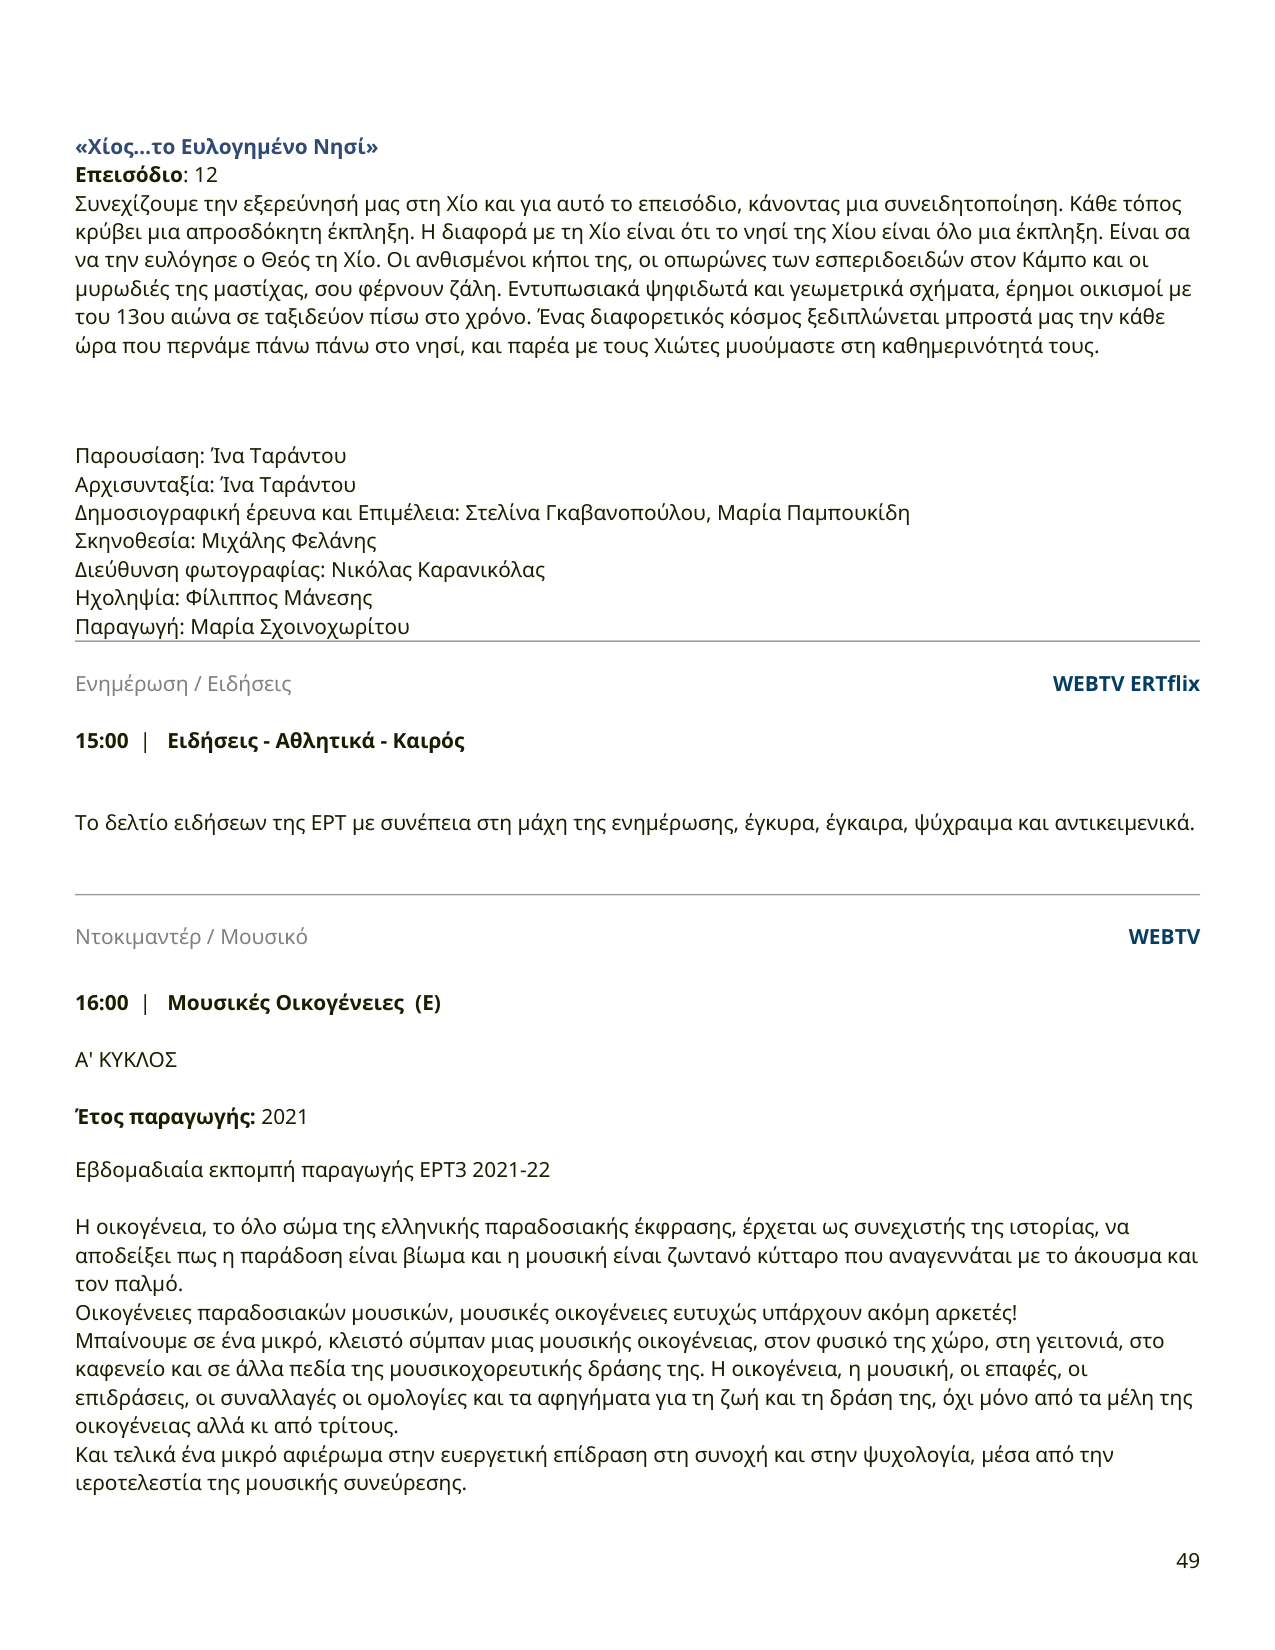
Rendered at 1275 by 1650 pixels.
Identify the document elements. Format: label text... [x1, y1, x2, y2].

table_header Ντοκιμαντέρ / Μουσικό [75, 923, 637, 951]
text Εβδομαδιαία εκπομπή παραγωγής ΕΡΤ3 2021-22 Η οικογένεια, το όλο σώμα της ελληνικής παραδοσιακής έκφρασης, έρχεται ως συνεχιστής της ιστορίας, να αποδείξει πως η παράδοση είναι βίωμα και η μουσική είναι ζωντανό κύτταρο που αναγεννάται με το άκουσμα και τον παλμό. Οικογένειες παραδοσιακών μουσικών, μουσικές οικογένειες ευτυχώς υπάρχουν ακόμη αρκετές! Μπαίνουμε σε ένα μικρό, κλειστό σύμπαν μιας μουσικής οικογένειας, στον φυσικό της χώρο, στη γειτονιά, στο καφενείο και σε άλλα πεδία της μουσικοχορευτικής δράσης της. Η οικογένεια, η μουσική, οι επαφές, οι επιδράσεις, οι συναλλαγές οι ομολογίες και τα αφηγήματα για τη ζωή και τη δράση της, όχι μόνο από τα μέλη της οικογένειας αλλά κι από τρίτους. Και τελικά ένα μικρό αφιέρωμα στην ευεργετική επίδραση στη συνοχή και στην ψυχολογία, μέσα από την ιεροτελεστία της μουσικής συνεύρεσης. [75, 1156, 1200, 1497]
text 16:00 | Μουσικές Οικογένειες (E) Α' ΚΥΚΛΟΣ Έτος παραγωγής: 2021 [75, 951, 1200, 1131]
table_header WEBTV ERTflix [638, 669, 1200, 697]
text 15:00 | Ειδήσεις - Αθλητικά - Καιρός [75, 697, 1200, 783]
text Το δελτίο ειδήσεων της ΕΡΤ με συνέπεια στη μάχη της ενημέρωσης, έγκυρα, έγκαιρα, ψύχραιμα και αντικειμενικά. [75, 808, 1200, 837]
text Συνεχίζουμε την εξερεύνησή μας στη Χίο και για αυτό το επεισόδιο, κάνοντας μια συνειδητοποίηση. Κάθε τόπος κρύβει μια απροσδόκητη έκπληξη. Η διαφορά με τη Χίο είναι ότι το νησί της Χίου είναι όλο μια έκπληξη. Είναι σα να την ευλόγησε ο Θεός τη Χίο. Οι ανθισμένοι κήποι της, οι οπωρώνες των εσπεριδοειδών στον Κάμπο και οι μυρωδιές της μαστίχας, σου φέρνουν ζάλη. Εντυπωσιακά ψηφιδωτά και γεωμετρικά σχήματα, έρημοι οικισμοί με του 13ου αιώνα σε ταξιδεύον πίσω στο χρόνο. Ένας διαφορετικός κόσμος ξεδιπλώνεται μπροστά μας την κάθε ώρα που περνάμε πάνω πάνω στο νησί, και παρέα με τους Χιώτες μυούμαστε στη καθημερινότητά τους. [75, 189, 1200, 359]
text «Χίος…το Ευλογημένο Νησί» Eπεισόδιο: 12 [75, 75, 1200, 189]
text Παρουσίαση: Ίνα Ταράντου Aρχισυνταξία: Ίνα Ταράντου Δημοσιογραφική έρευνα και Επιμέλεια: Στελίνα Γκαβανοπούλου, Μαρία Παμπουκίδη Σκηνοθεσία: Μιχάλης Φελάνης Διεύθυνση φωτογραφίας: Νικόλας Καρανικόλας Ηχοληψία: Φίλιππος Μάνεσης Παραγωγή: Μαρία Σχοινοχωρίτου [75, 384, 1200, 640]
table_header Ενημέρωση / Ειδήσεις [75, 669, 637, 697]
table_header WEBTV [638, 923, 1200, 951]
